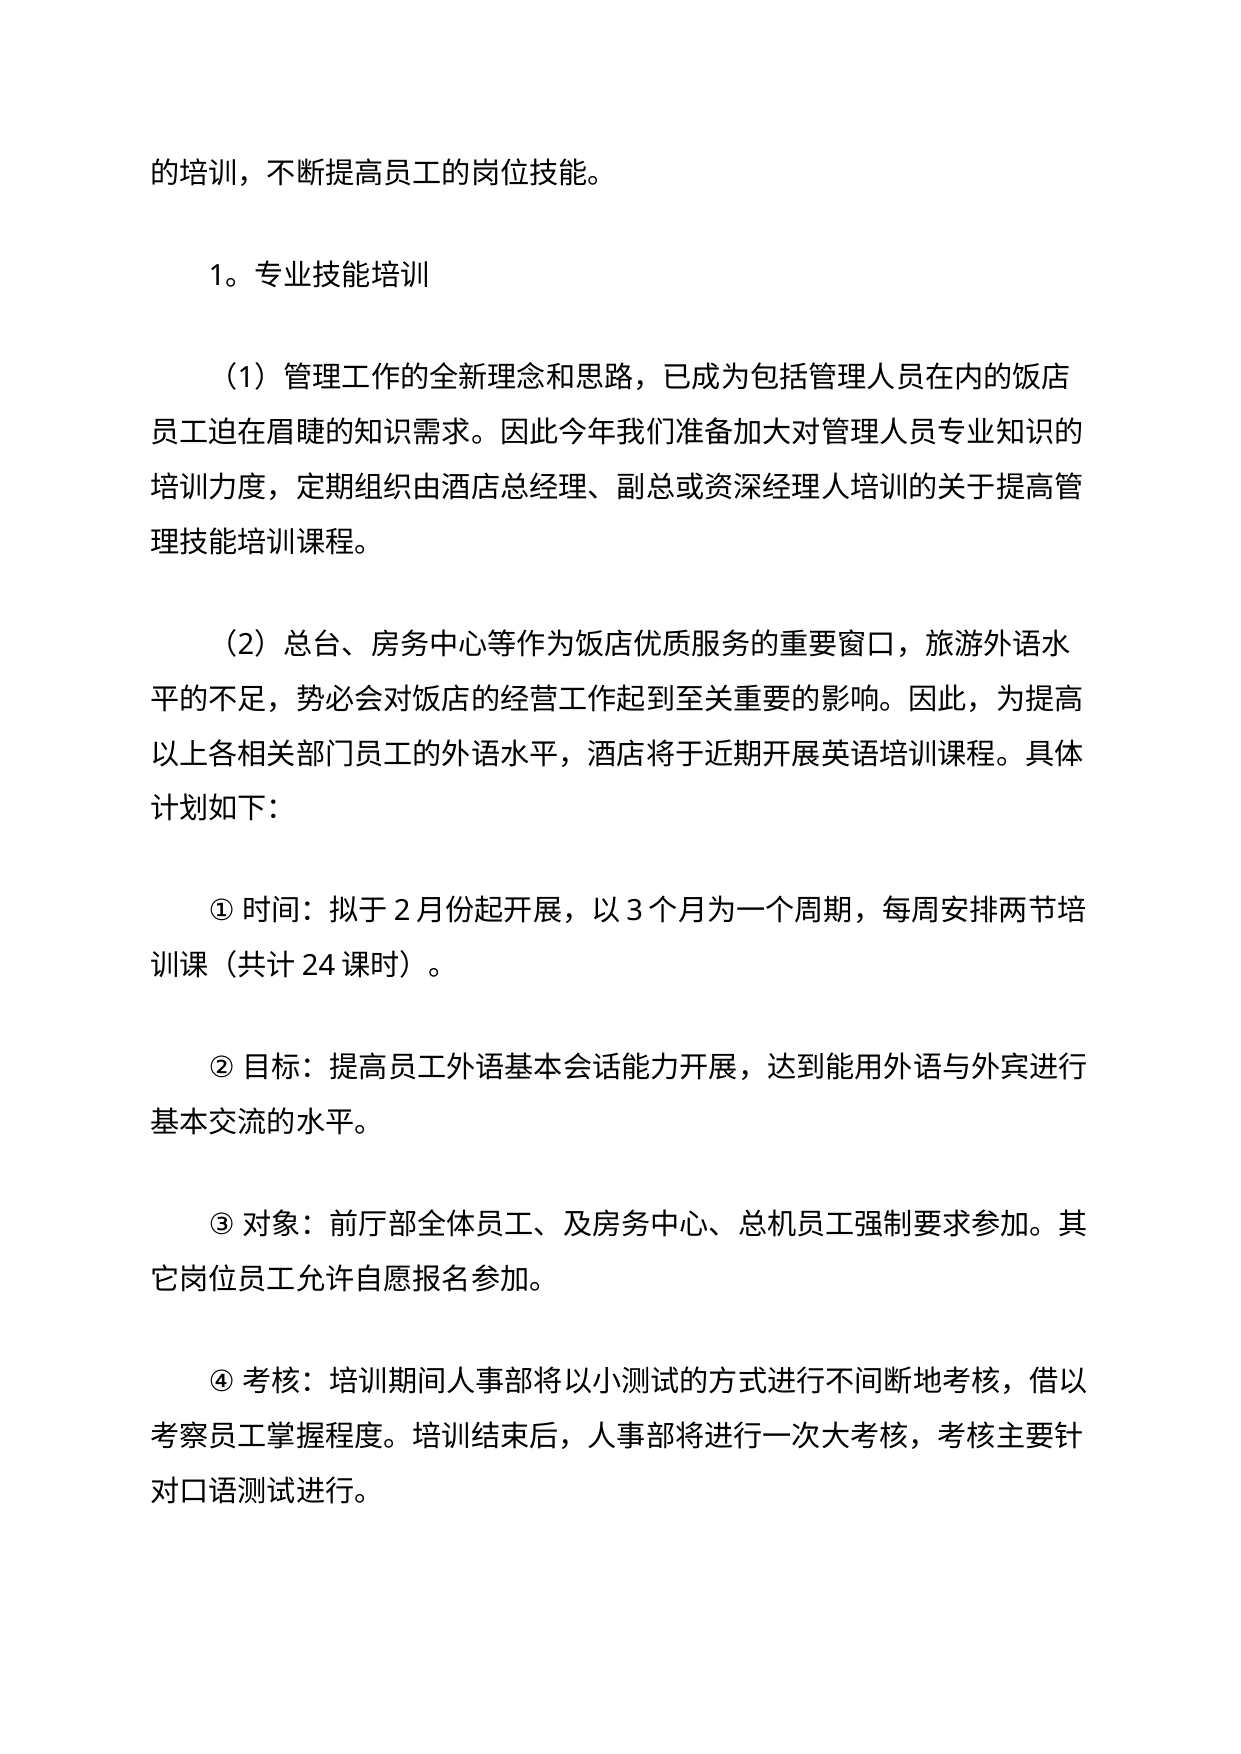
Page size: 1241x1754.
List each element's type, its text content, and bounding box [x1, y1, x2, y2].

text ① 时间：拟于2月份起开展，以3个月为一个周期，每周安排两节培训课（共计24课时）。 [150, 887, 1090, 984]
text 1。专业技能培训 [150, 252, 1090, 294]
text （2）总台、房务中心等作为饭店优质服务的重要窗口，旅游外语水平的不足，势必会对饭店的经营工作起到至关重要的影响。因此，为提高以上各相关部门员工的外语水平，酒店将于近期开展英语培训课程。具体计划如下： [150, 620, 1090, 827]
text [150, 150, 1090, 192]
text ④ 考核：培训期间人事部将以小测试的方式进行不间断地考核，借以考察员工掌握程度。培训结束后，人事部将进行一次大考核，考核主要针对口语测试进行。 [150, 1357, 1090, 1509]
text （1）管理工作的全新理念和思路，已成为包括管理人员在内的饭店员工迫在眉睫的知识需求。因此今年我们准备加大对管理人员专业知识的培训力度，定期组织由酒店总经理、副总或资深经理人培训的关于提高管理技能培训课程。 [150, 354, 1090, 561]
text ② 目标：提高员工外语基本会话能力开展，达到能用外语与外宾进行基本交流的水平。 [150, 1044, 1090, 1141]
text ③ 对象：前厅部全体员工、及房务中心、总机员工强制要求参加。其它岗位员工允许自愿报名参加。 [150, 1201, 1090, 1298]
